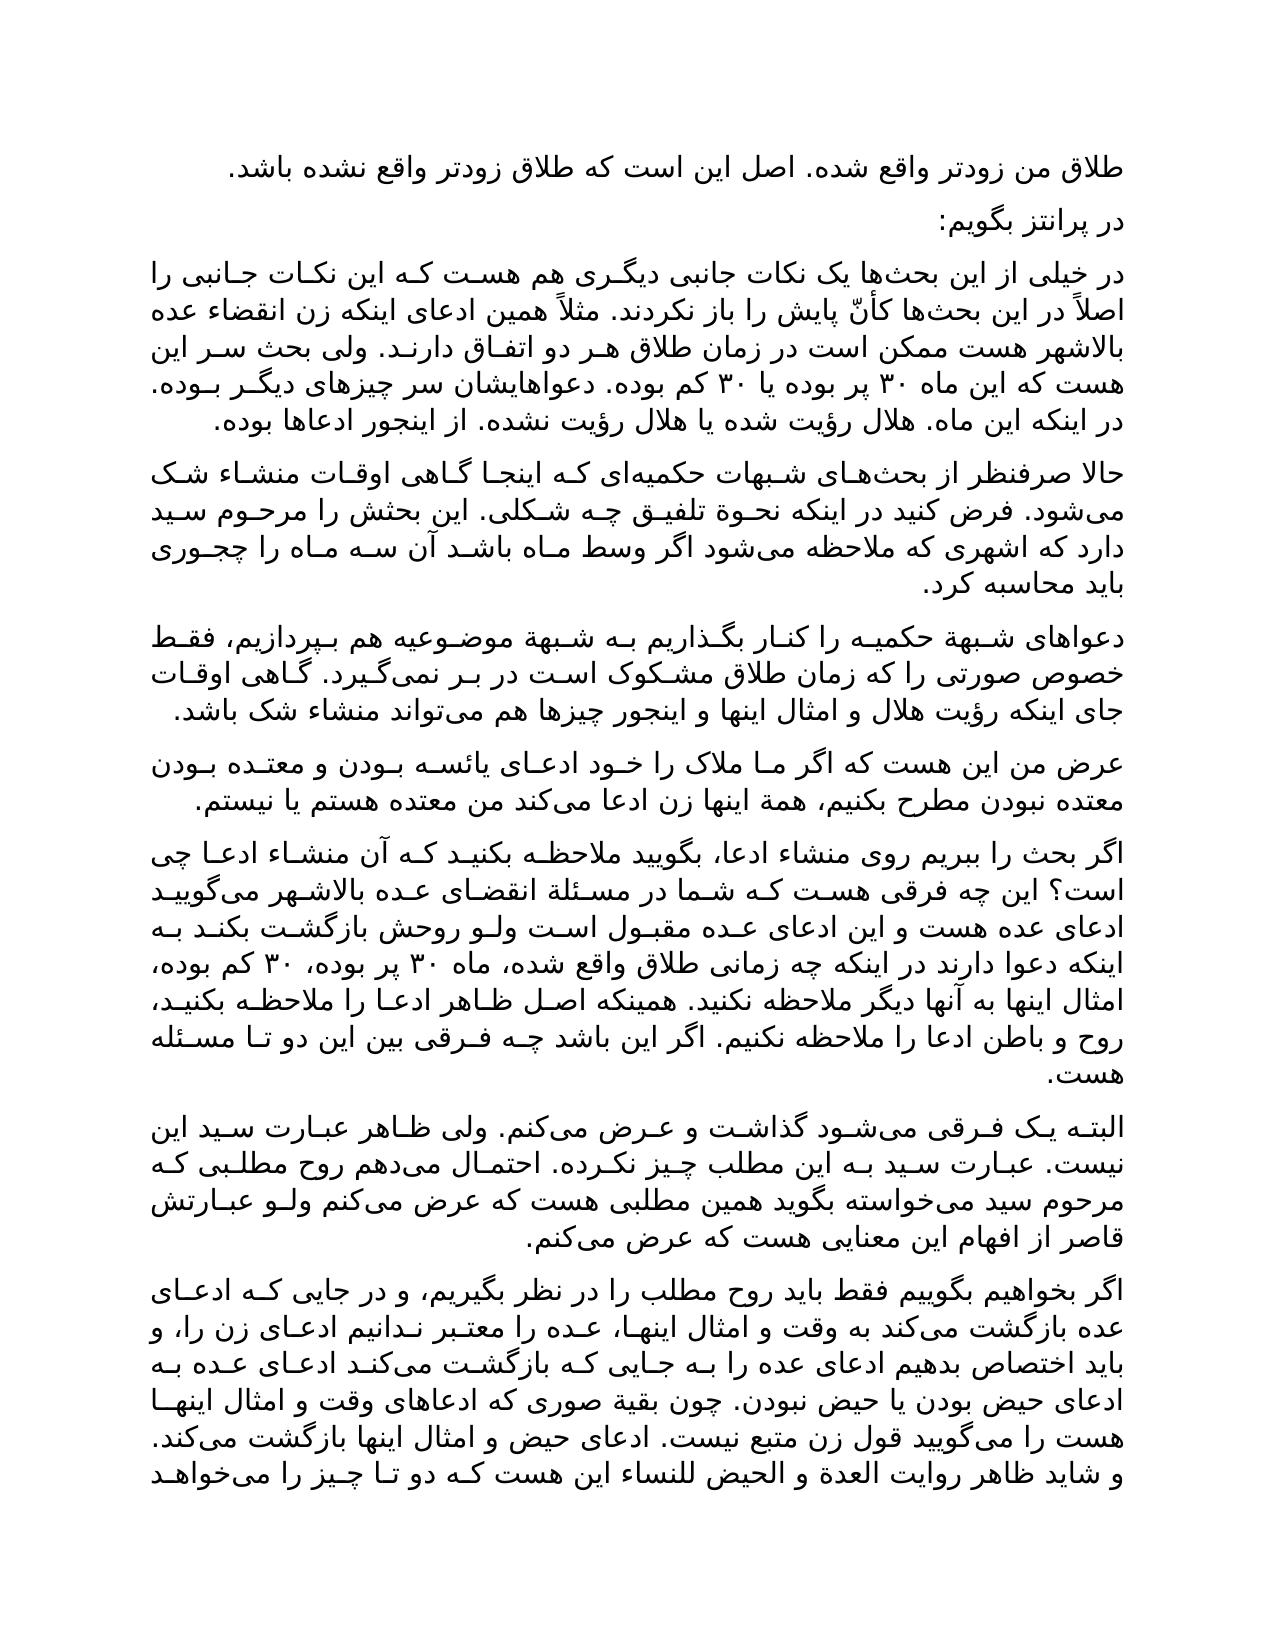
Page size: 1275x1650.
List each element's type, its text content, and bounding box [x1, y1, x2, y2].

text دعواهای شبهة حکمیه را کنار بگذاریم به شبهة موضوعیه هم بپردازیم، فقط خصوص صورتی را که زمان طلاق مشکوک است در بر نمی‌گیرد. گاهی اوقات جای اینکه رؤیت هلال و امثال اینها و اینجور چیزها هم می‌تواند منشاء شک باشد. [150, 620, 1125, 727]
text البته یک فرقی می‌شود گذاشت و عرض می‌کنم. ولی ظاهر عبارت سید این نیست. عبارت سید به این مطلب چیز نکرده. احتمال می‌دهم روح مطلبی که مرحوم سید می‌خواسته بگوید همین مطلبی هست که عرض می‌کنم ولو عبارتش قاصر از افهام این معنایی هست که عرض می‌کنم. [150, 1110, 1125, 1254]
text در خیلی از این بحث‌ها یک نکات جانبی دیگری هم هست که این نکات جانبی را اصلاً در این بحث‌ها کأنّ پایش را باز نکردند. مثلاً همین ادعای اینکه زن انقضاء عده بالاشهر هست ممکن است در زمان طلاق هر دو اتفاق دارند. ولی بحث سر این هست که این ماه ۳۰ پر بوده یا ۳۰ کم بوده. دعواهایشان سر چیزهای دیگر بوده. در اینکه این ماه. هلال رؤیت شده یا هلال رؤیت نشده. از اینجور ادعاها بوده. [150, 257, 1125, 437]
text عرض من این هست که اگر ما ملاک را خود ادعای یائسه بودن و معتده بودن معتده نبودن مطرح بکنیم، همة اینها زن ادعا می‌کند من معتده هستم یا نیستم. [150, 747, 1125, 817]
text حالا صرفنظر از بحث‌های شبهات حکمیه‌ای که اینجا گاهی اوقات منشاء شک می‌شود. فرض کنید در اینکه نحوة تلفیق چه شکلی. این بحثش را مرحوم سید دارد که اشهری که ملاحظه می‌شود اگر وسط ماه باشد آن سه ماه را چجوری باید محاسبه کرد. [150, 457, 1125, 601]
text اگر بحث را ببریم روی منشاء ادعا، بگویید ملاحظه بکنید که آن منشاء ادعا چی است؟ این چه فرقی هست که شما در مسئلة انقضای عده بالاشهر می‌گویید ادعای عده هست و این ادعای عده مقبول است ولو روحش بازگشت بکند به اینکه دعوا دارند در اینکه چه زمانی طلاق واقع شده، ماه ۳۰ پر بوده، ۳۰ کم بوده، امثال اینها به آنها دیگر ملاحظه نکنید. همینکه اصل ظاهر ادعا را ملاحظه بکنید، روح و باطن ادعا را ملاحظه نکنیم. اگر این باشد چه فرقی بین این دو تا مسئله هست. [150, 837, 1125, 1091]
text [150, 1273, 1125, 1491]
text در پرانتز بگویم: [150, 203, 1125, 237]
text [150, 150, 1125, 184]
